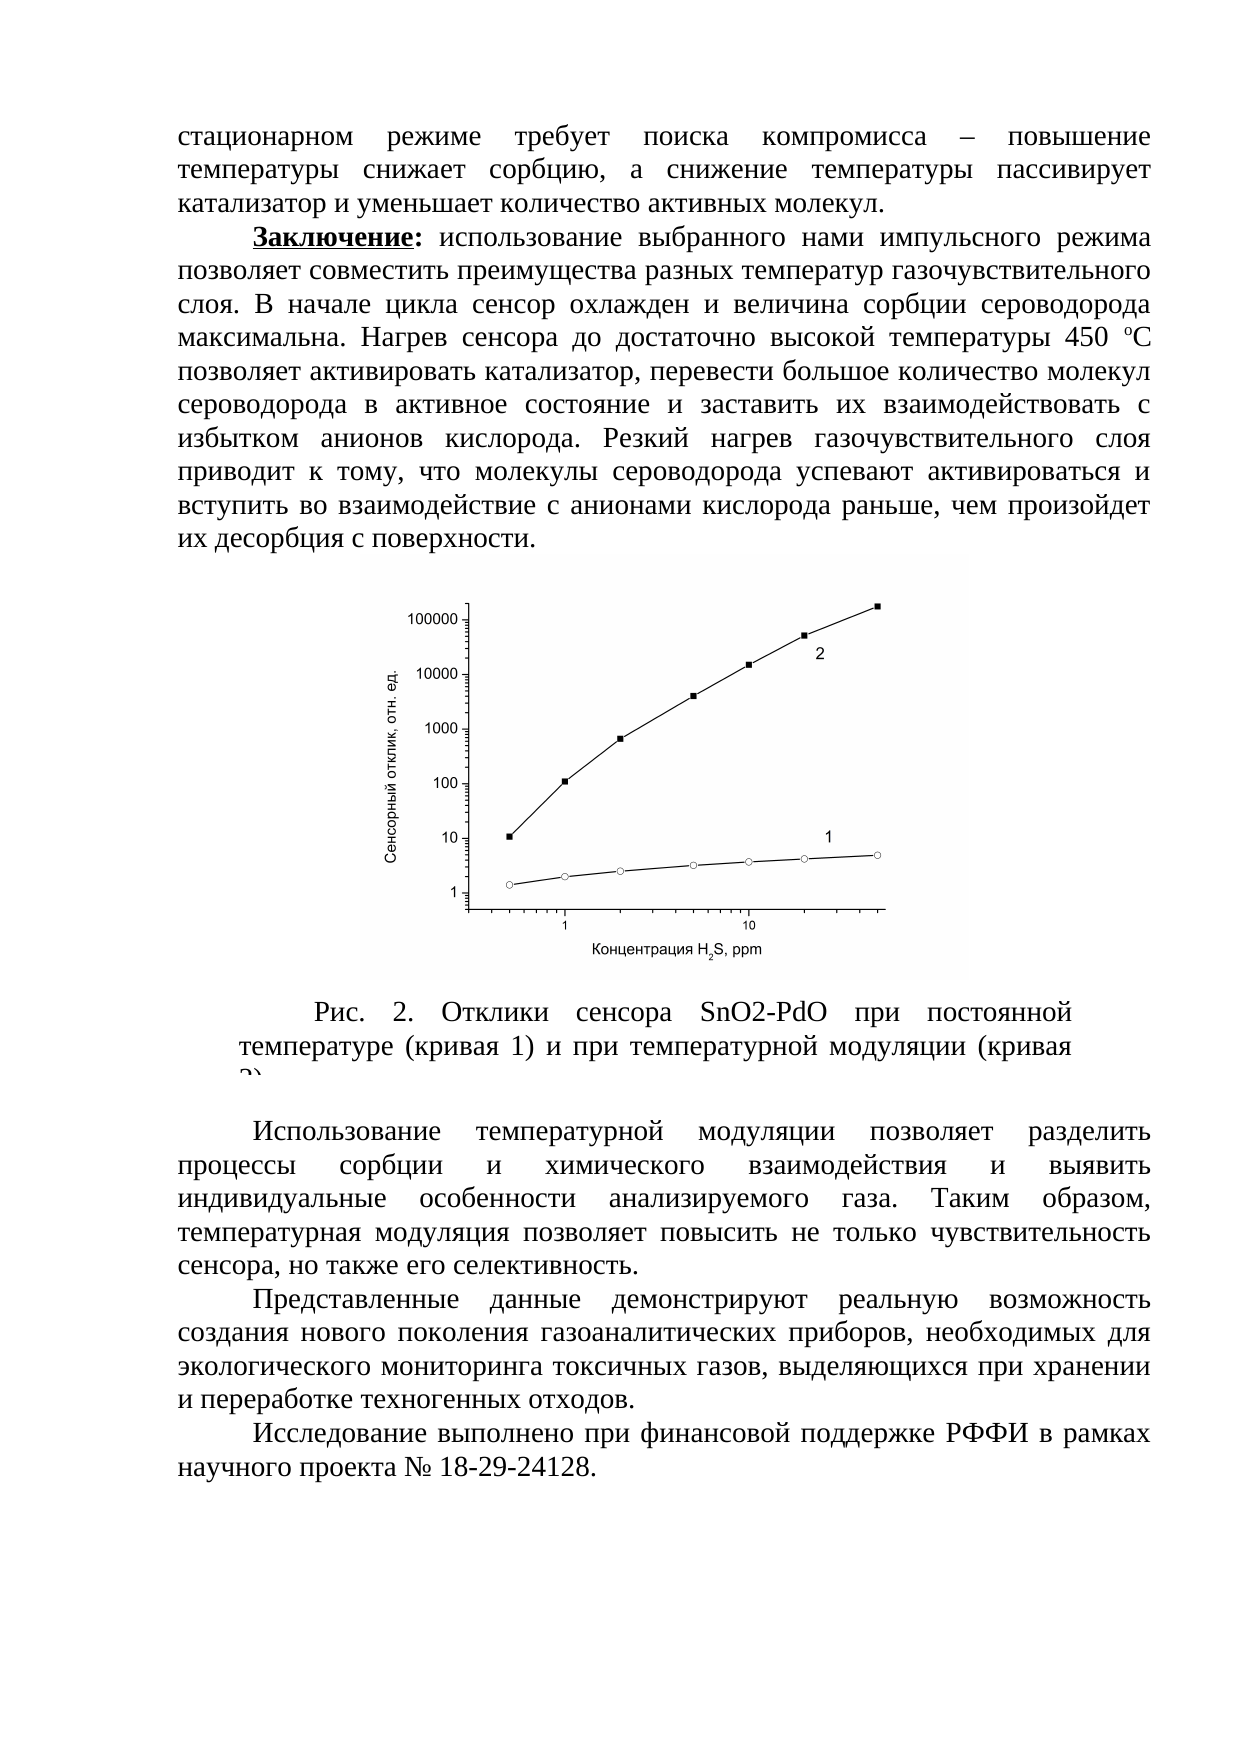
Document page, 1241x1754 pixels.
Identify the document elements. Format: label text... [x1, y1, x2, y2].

text Заключение: использование выбранного нами импульсного режима позволяет совместить преимущества разных температур газочувствительного слоя. В начале цикла сенсор охлажден и величина сорбции сероводорода максимальна. Нагрев сенсора до достаточно высокой температуры 450 оС позволяет активировать катализатор, перевести большое количество молекул сероводорода в активное состояние и заставить их взаимодействовать с избытком анионов кислорода. Резкий нагрев газочувствительного слоя приводит к тому, что молекулы сероводорода успевают активироваться и вступить во взаимодействие с анионами кислорода раньше, чем произойдет их десорбция с поверхности. [177, 219, 1152, 554]
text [177, 118, 1152, 219]
picture [359, 554, 970, 980]
text Исследование выполнено при финансовой поддержке РФФИ в рамках научного проекта № 18-29-24128. [177, 1415, 1152, 1482]
text Представленные данные демонстрируют реальную возможность создания нового поколения газоаналитических приборов, необходимых для экологического мониторинга токсичных газов, выделяющихся при хранении и переработке техногенных отходов. [177, 1281, 1152, 1415]
text Использование температурной модуляции позволяет разделить процессы сорбции и химического взаимодействия и выявить индивидуальные особенности анализируемого газа. Таким образом, температурная модуляция позволяет повысить не только чувствительность сенсора, но также его селективность. [177, 1113, 1152, 1281]
